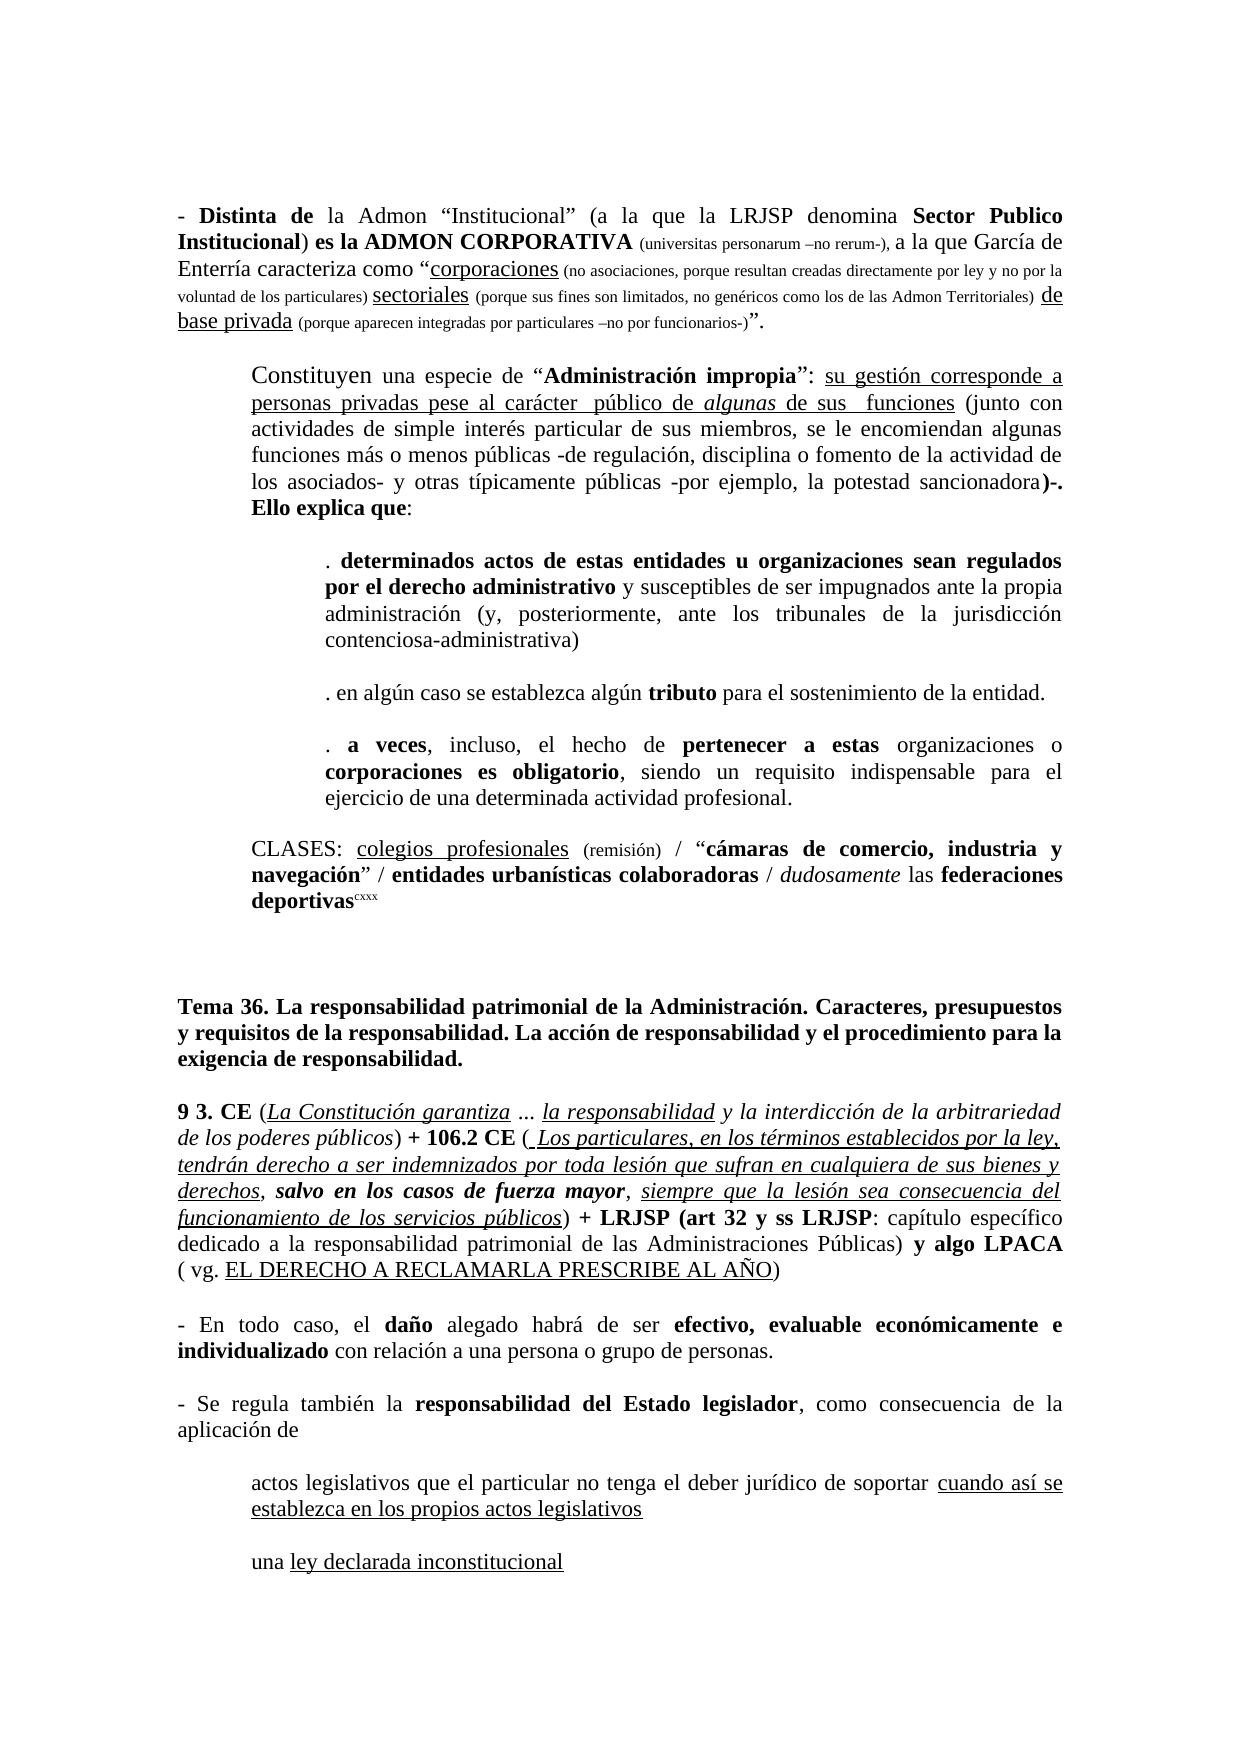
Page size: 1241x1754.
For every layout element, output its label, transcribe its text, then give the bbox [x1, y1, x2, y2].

text . a veces, incluso, el hecho de pertenecer a estas organizaciones o corporaciones es obligatorio, siendo un requisito indispensable para el ejercicio de una determinada actividad profesional. [325, 731, 1063, 811]
text CLASES: colegios profesionales (remisión) / “cámaras de comercio, industria y navegación” / entidades urbanísticas colaboradoras / dudosamente las federaciones deportivas [251, 834, 1063, 914]
text una ley declarada inconstitucional [251, 1548, 1063, 1574]
text Constituyen una especie de “Administración impropia”: su gestión corresponde a personas privadas pese al carácter público de algunas de sus funciones (junto con actividades de simple interés particular de sus miembros, se le encomiendan algunas funciones más o menos públicas -de regulación, disciplina o fomento de la actividad de los asociados- y otras típicamente públicas -por ejemplo, la potestad sancionadora)-. Ello explica que: [251, 360, 1063, 521]
text - Distinta de la Admon “Institucional” (a la que la LRJSP denomina Sector Publico Institucional) es la ADMON CORPORATIVA (universitas personarum –no rerum-), a la que García de Enterría caracteriza como “corporaciones (no asociaciones, porque resultan creadas directamente por ley y no por la voluntad de los particulares) sectoriales (porque sus fines son limitados, no genéricos como los de las Admon Territoriales) de base privada (porque aparecen integradas por particulares –no por funcionarios-)”. [177, 202, 1063, 334]
text . determinados actos de estas entidades u organizaciones sean regulados por el derecho administrativo y susceptibles de ser impugnados ante la propia administración (y, posteriormente, ante los tribunales de la jurisdicción contenciosa-administrativa) [325, 547, 1063, 652]
text - Se regula también la responsabilidad del Estado legislador, como consecuencia de la aplicación de [177, 1390, 1063, 1442]
text Tema 36. La responsabilidad patrimonial de la Administración. Caracteres, presupuestos y requisitos de la responsabilidad. La acción de responsabilidad y el procedimiento para la exigencia de responsabilidad. [177, 993, 1063, 1072]
text . en algún caso se establezca algún tributo para el sostenimiento de la entidad. [325, 679, 1063, 705]
text - En todo caso, el daño alegado habrá de ser efectivo, evaluable económicamente e individualizado con relación a una persona o grupo de personas. [177, 1311, 1063, 1363]
text actos legislativos que el particular no tenga el deber jurídico de soportar cuando así se establezca en los propios actos legislativos [251, 1469, 1063, 1521]
text 9 3. CE (La Constitución garantiza ... la responsabilidad y la interdicción de la arbitrariedad de los poderes públicos) + 106.2 CE ( Los particulares, en los términos establecidos por la ley, tendrán derecho a ser indemnizados por toda lesión que sufran en cualquiera de sus bienes y derechos, salvo en los casos de fuerza mayor, siempre que la lesión sea consecuencia del funcionamiento de los servicios públicos) + LRJSP (art 32 y ss LRJSP: capítulo específico dedicado a la responsabilidad patrimonial de las Administraciones Públicas) y algo LPACA ( vg. EL DERECHO A RECLAMARLA PRESCRIBE AL AÑO) [177, 1098, 1063, 1283]
